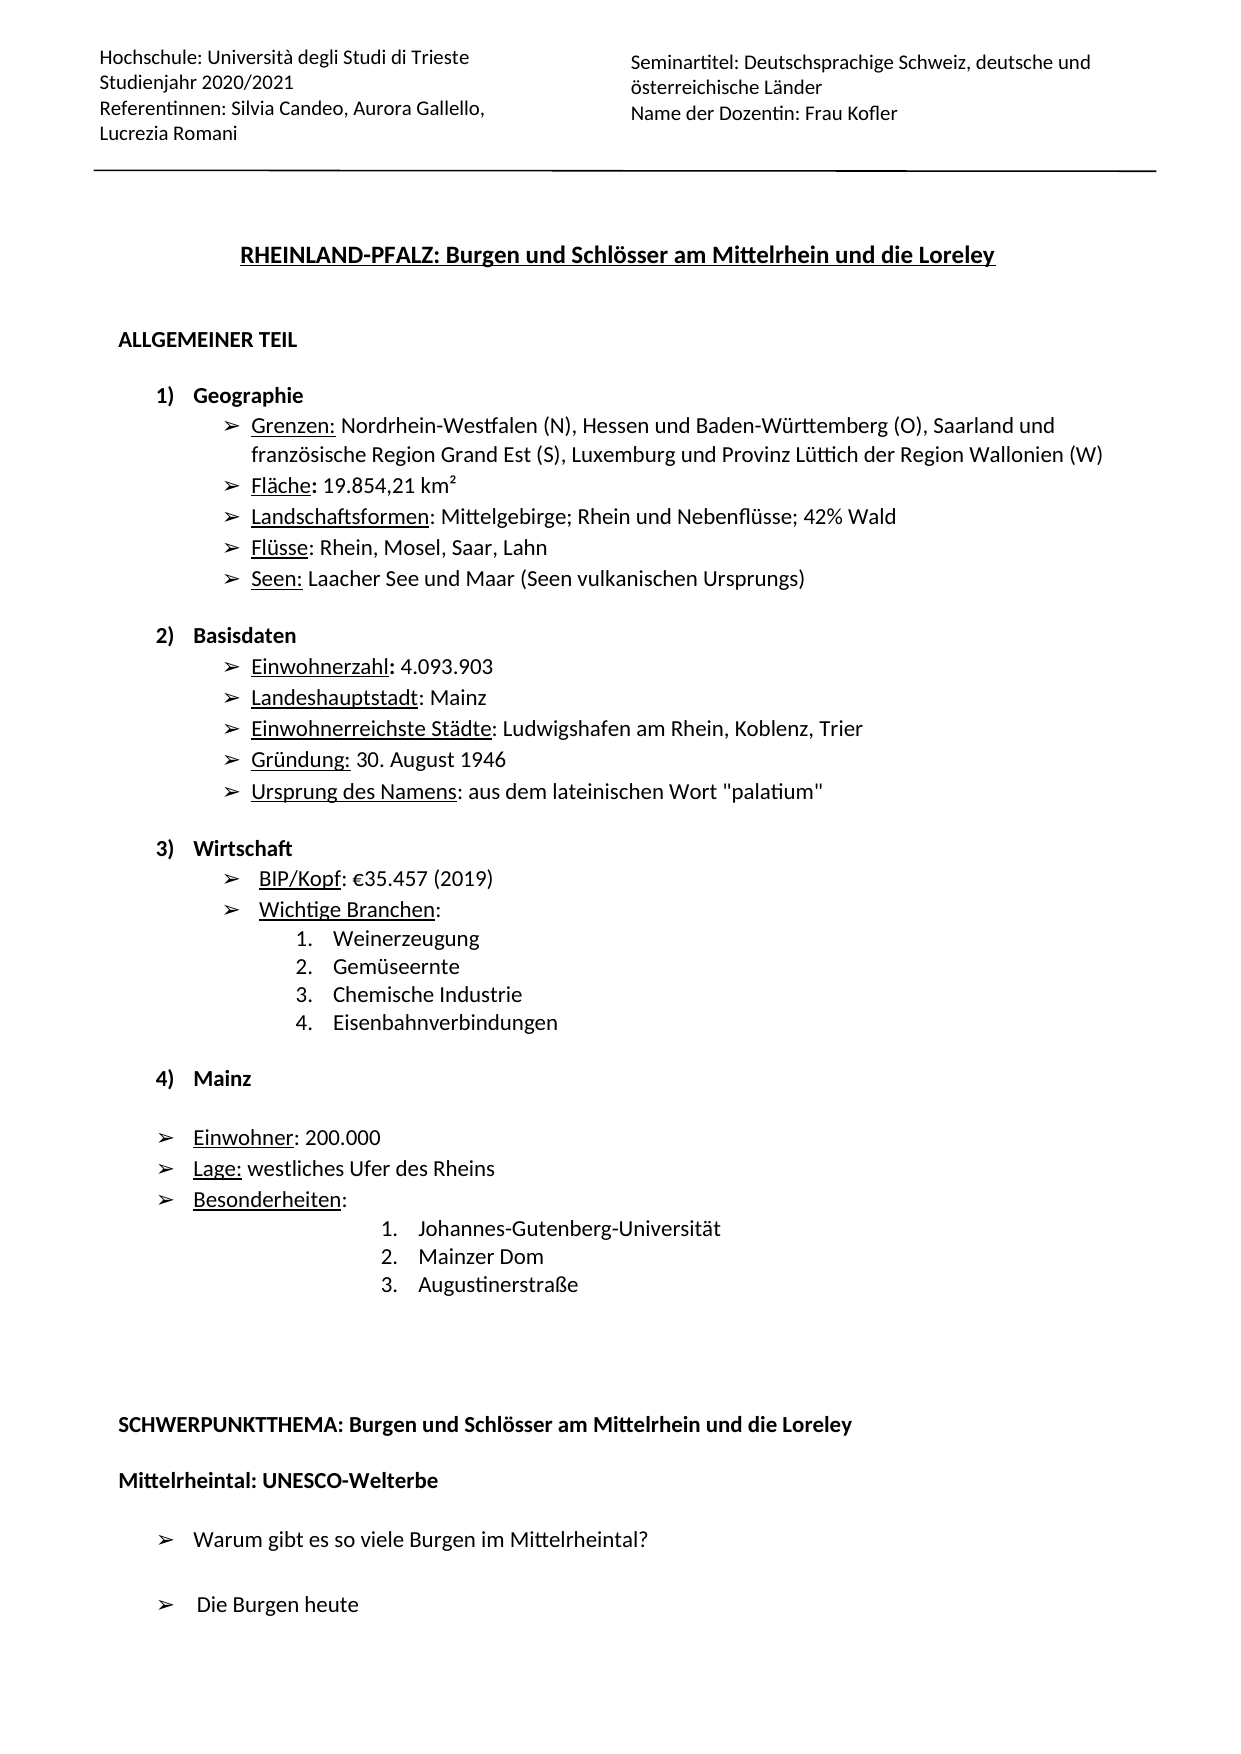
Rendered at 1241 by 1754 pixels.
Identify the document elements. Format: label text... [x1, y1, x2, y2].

text ALLGEMEINER TEIL [118, 325, 1122, 353]
list Basisdaten [156, 622, 1122, 650]
list Chemische Industrie [295, 981, 1122, 1008]
list Mainzer Dom [381, 1242, 1122, 1270]
list Weinerzeugung [295, 924, 1122, 952]
list Einwohner: 200.000 [156, 1121, 1122, 1152]
text SCHWERPUNKTTHEMA: Burgen und Schlösser am Mittelrhein und die Loreley [118, 1411, 1122, 1438]
list Flüsse: Rhein, Mosel, Saar, Lahn [222, 531, 1122, 562]
list Die Burgen heute [156, 1588, 1122, 1619]
list Seen: Laacher See und Maar (Seen vulkanischen Ursprungs) [222, 562, 1122, 594]
list Besonderheiten: [156, 1183, 1122, 1214]
list Gründung: 30. August 1946 [222, 743, 1122, 775]
list Ursprung des Namens: aus dem lateinischen Wort "palatium" [222, 775, 1122, 806]
list Mainz [156, 1064, 1122, 1093]
list Landschaftsformen: Mittelgebirge; Rhein und Nebenflüsse; 42% Wald [222, 500, 1122, 531]
list Gemüseernte [295, 952, 1122, 981]
list Geographie [156, 381, 1122, 409]
list Wichtige Branchen: [221, 893, 1122, 924]
list Warum gibt es so viele Burgen im Mittelrheintal? [156, 1523, 1122, 1554]
list BIP/Kopf: €35.457 (2019) [221, 862, 1122, 893]
list Landeshauptstadt: Mainz [222, 681, 1122, 712]
list Fläche: 19.854,21 km² [222, 469, 1122, 500]
list Johannes-Gutenberg-Universität [381, 1214, 1122, 1242]
list Augustinerstraße [381, 1270, 1122, 1298]
list Wirtschaft [156, 834, 1122, 862]
list Einwohnerreichste Städte: Ludwigshafen am Rhein, Koblenz, Trier [222, 712, 1122, 743]
list Eisenbahnverbindungen [295, 1008, 1122, 1037]
list Lage: westliches Ufer des Rheins [156, 1152, 1122, 1183]
list Grenzen: Nordrhein-Westfalen (N), Hessen und Baden-Württemberg (O), Saarland und französische Region Grand Est (S), Luxemburg und Provinz Lüttich der Region Wallonien (W) [222, 409, 1122, 469]
list Einwohnerzahl: 4.093.903 [222, 650, 1122, 681]
text Mittelrheintal: UNESCO-Welterbe [118, 1467, 1122, 1494]
